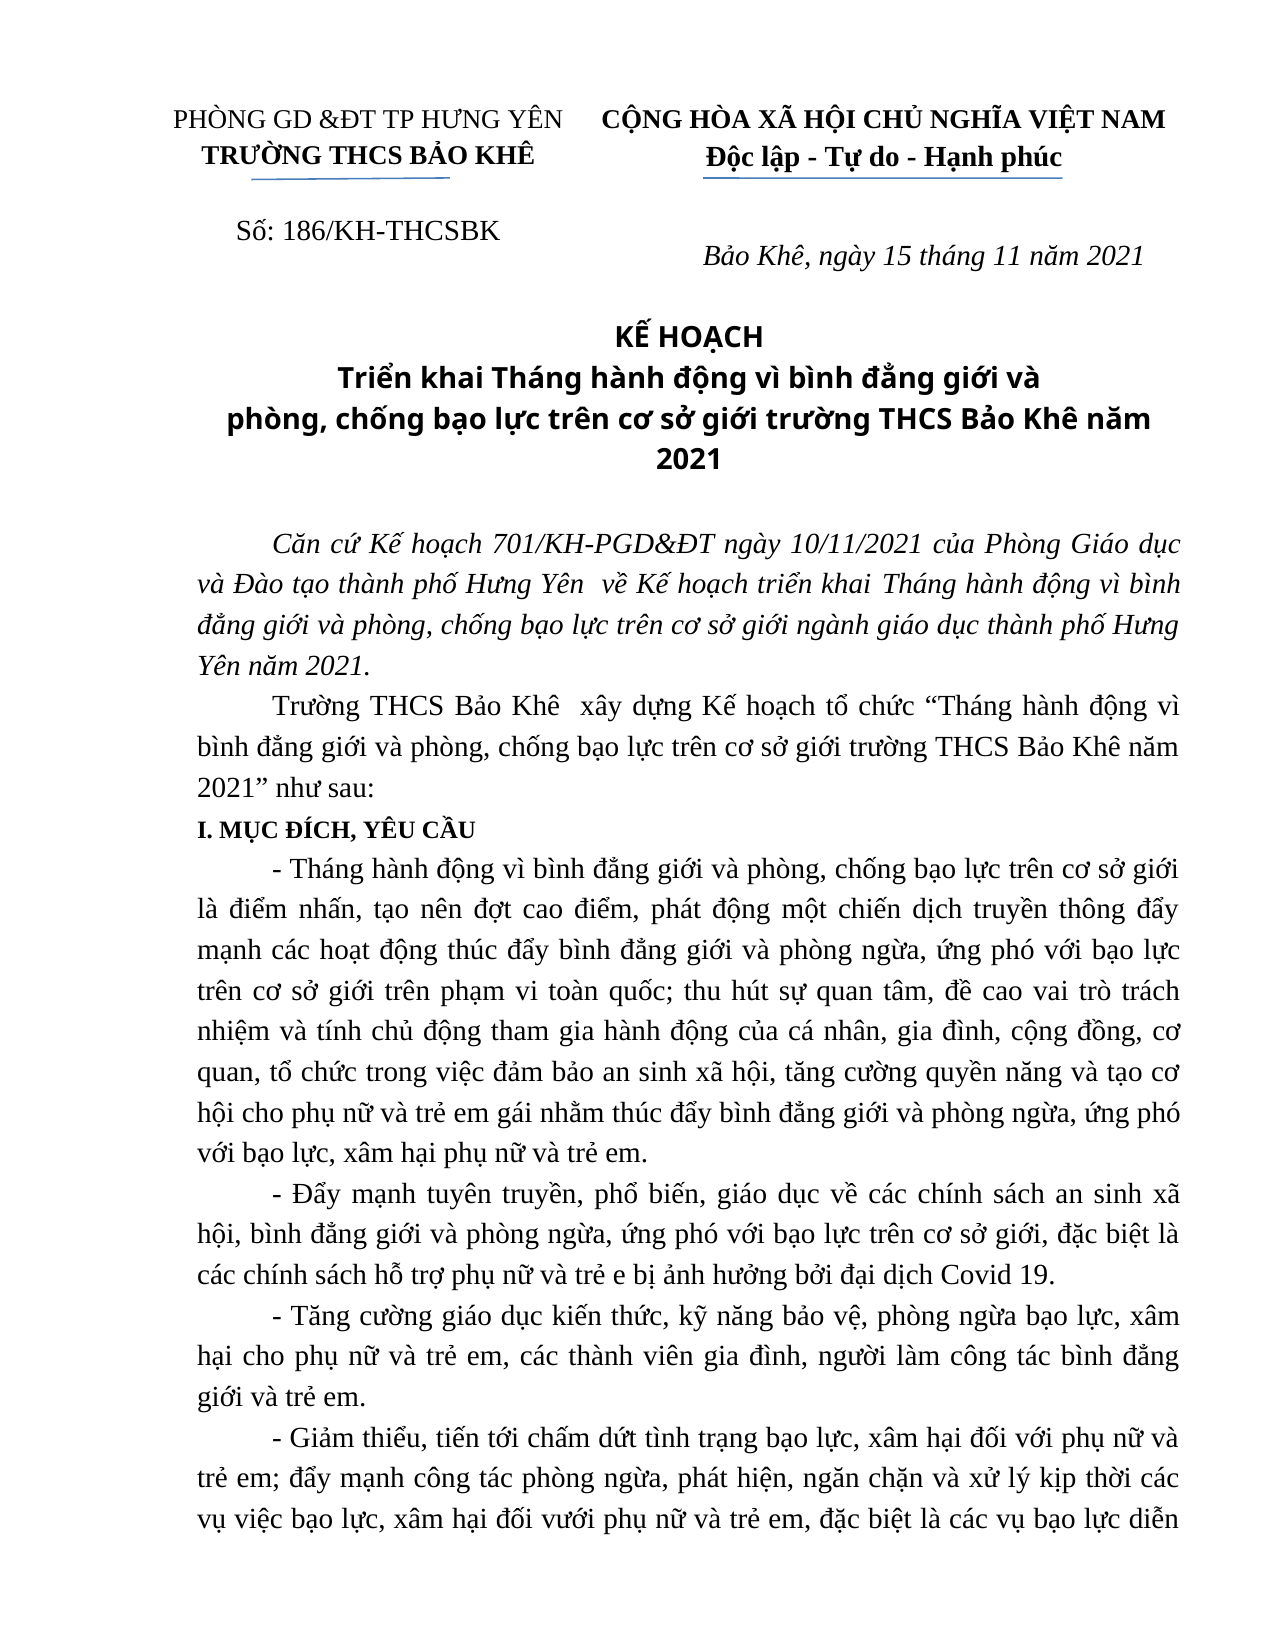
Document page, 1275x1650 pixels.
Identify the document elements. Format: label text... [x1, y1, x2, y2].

text - Tăng cường giáo dục kiến thức, kỹ năng bảo vệ, phòng ngừa bạo lực, xâm hại cho phụ nữ và trẻ em, các thành viên gia đình, người làm công tác bình đẳng giới và trẻ em. [197, 1291, 1181, 1413]
table_header PHÒNG GD &ĐT TP HƯNG YÊN TRƯỜNG THCS BẢO KHÊ Số: 186/KH-THCSBK [153, 103, 584, 275]
table_header CỘNG HÒA XÃ HỘI CHỦ NGHĨA VIỆT NAM Độc lập - Tự do - Hạnh phúc Bảo Khê, ngày 15 tháng 11 năm 2021 [584, 103, 1184, 275]
text phòng, chống bạo lực trên cơ sở giới trường THCS Bảo Khê năm 2021 [197, 397, 1181, 478]
text - Đẩy mạnh tuyên truyền, phổ biến, giáo dục về các chính sách an sinh xã hội, bình đẳng giới và phòng ngừa, ứng phó với bạo lực trên cơ sở giới, đặc biệt là các chính sách hỗ trợ phụ nữ và trẻ e bị ảnh hưởng bởi đại dịch Covid 19. [197, 1169, 1181, 1291]
text I. MỤC ĐÍCH, YÊU CẦU [197, 803, 1181, 844]
text - Tháng hành động vì bình đẳng giới và phòng, chống bạo lực trên cơ sở giới là điểm nhấn, tạo nên đợt cao điểm, phát động một chiến dịch truyền thông đẩy mạnh các hoạt động thúc đẩy bình đẳng giới và phòng ngừa, ứng phó với bạo lực trên cơ sở giới trên phạm vi toàn quốc; thu hút sự quan tâm, đề cao vai trò trách nhiệm và tính chủ động tham gia hành động của cá nhân, gia đình, cộng đồng, cơ quan, tổ chức trong việc đảm bảo an sinh xã hội, tăng cường quyền năng và tạo cơ hội cho phụ nữ và trẻ em gái nhằm thúc đẩy bình đẳng giới và phòng ngừa, ứng phó với bạo lực, xâm hại phụ nữ và trẻ em. [197, 844, 1181, 1169]
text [197, 1413, 1181, 1534]
text Căn cứ Kế hoạch 701/KH-PGD&ĐT ngày 10/11/2021 của Phòng Giáo dục và Đào tạo thành phố Hưng Yên về Kế hoạch triển khai Tháng hành động vì bình đẳng giới và phòng, chống bạo lực trên cơ sở giới ngành giáo dục thành phố Hưng Yên năm 2021. [197, 519, 1181, 681]
text Trường THCS Bảo Khê xây dựng Kế hoạch tổ chức “Tháng hành động vì bình đẳng giới và phòng, chống bạo lực trên cơ sở giới trường THCS Bảo Khê năm 2021” như sau: [197, 681, 1181, 803]
text KẾ HOẠCH Triển khai Tháng hành động vì bình đẳng giới và [197, 316, 1181, 397]
